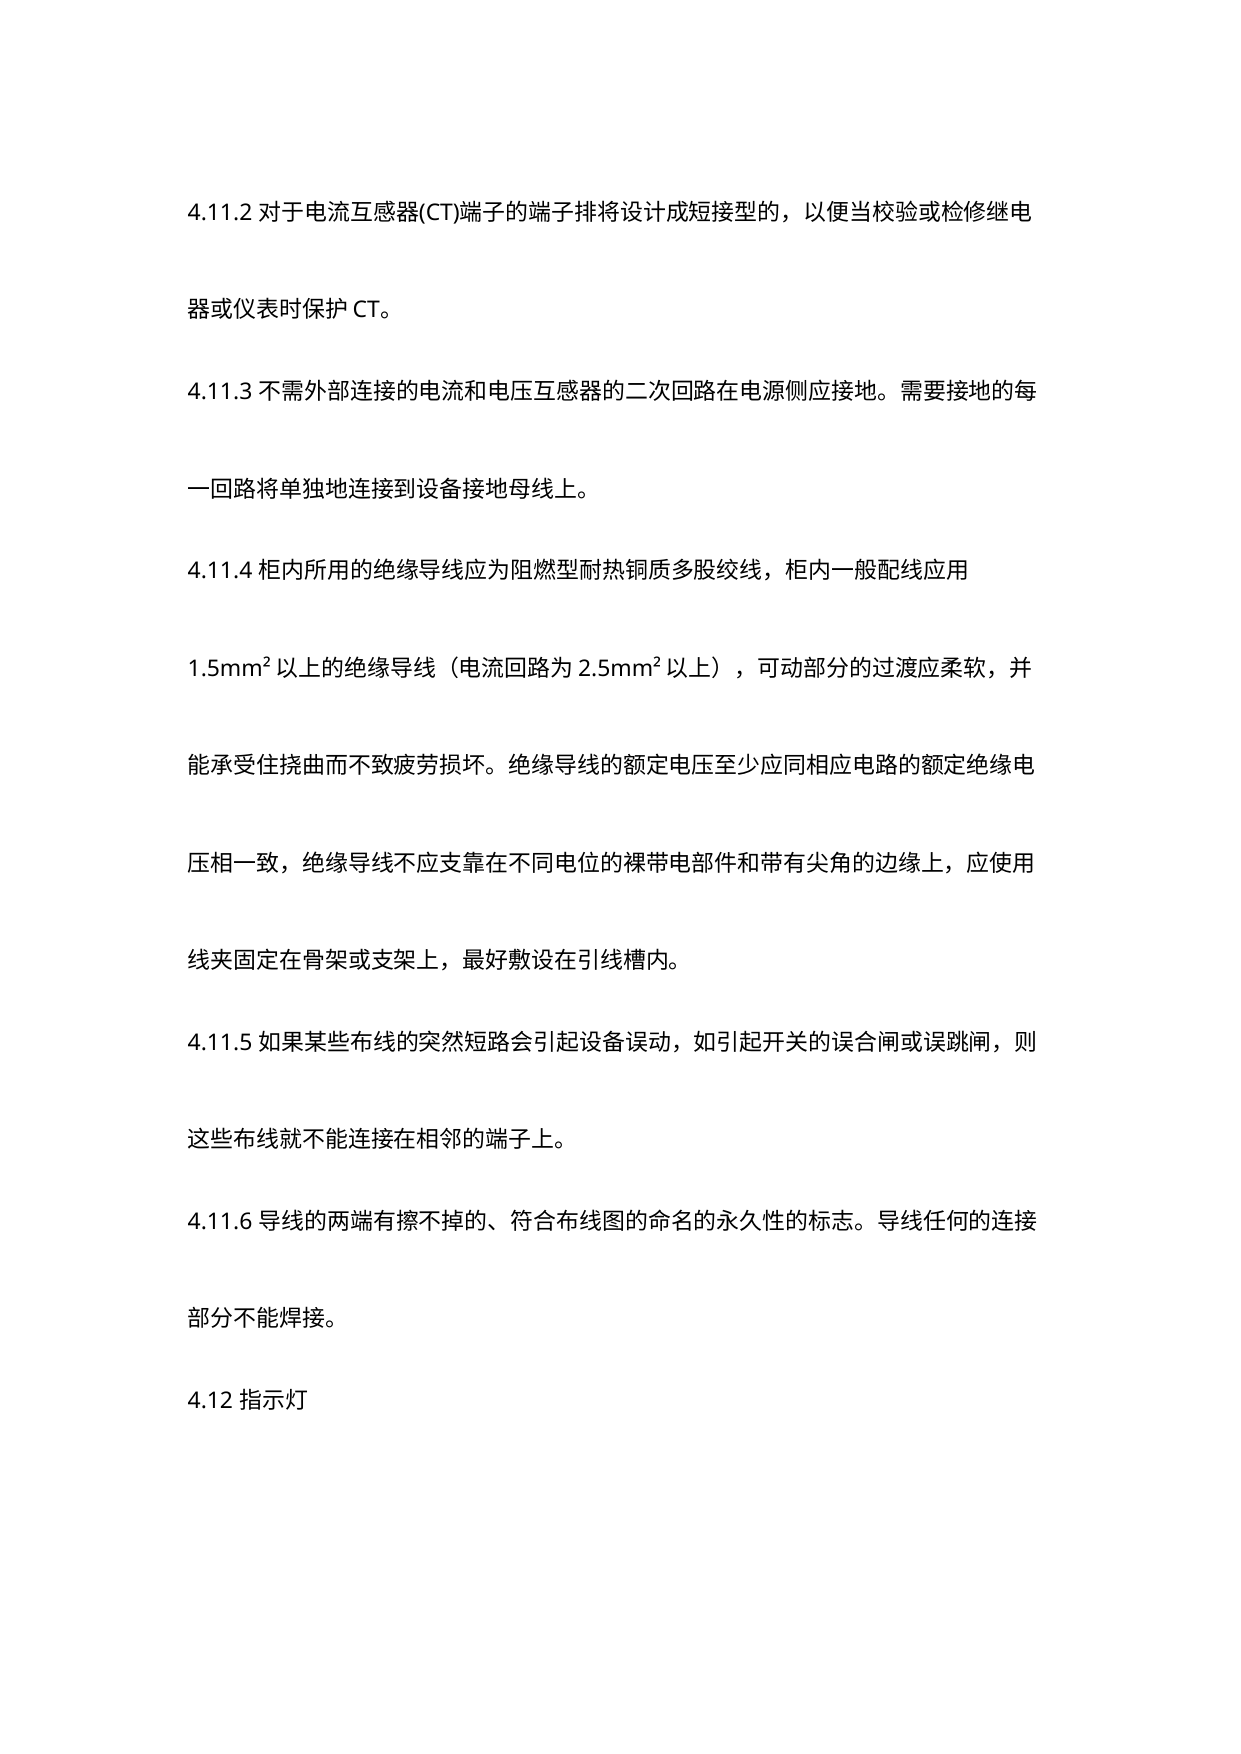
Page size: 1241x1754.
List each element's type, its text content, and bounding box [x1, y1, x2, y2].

text 4.11.5 如果某些布线的突然短路会引起设备误动，如引起开关的误合闸或误跳闸，则这些布线就不能连接在相邻的端子上。 [187, 992, 1053, 1154]
text 4.11.3 不需外部连接的电流和电压互感器的二次回路在电源侧应接地。需要接地的每一回路将单独地连接到设备接地母线上。 [187, 341, 1053, 504]
text 4.11.2 对于电流互感器(CT)端子的端子排将设计成短接型的，以便当校验或检修继电器或仪表时保护CT。 [187, 162, 1053, 324]
text 4.12 指示灯 [187, 1350, 1053, 1415]
text 4.11.6 导线的两端有擦不掉的、符合布线图的命名的永久性的标志。导线任何的连接部分不能焊接。 [187, 1171, 1053, 1333]
text 4.11.4 柜内所用的绝缘导线应为阻燃型耐热铜质多股绞线，柜内一般配线应用1.5mm²以上的绝缘导线（电流回路为2.5mm²以上），可动部分的过渡应柔软，并能承受住挠曲而不致疲劳损坏。绝缘导线的额定电压至少应同相应电路的额定绝缘电压相一致，绝缘导线不应支靠在不同电位的裸带电部件和带有尖角的边缘上，应使用线夹固定在骨架或支架上，最好敷设在引线槽内。 [187, 520, 1053, 975]
